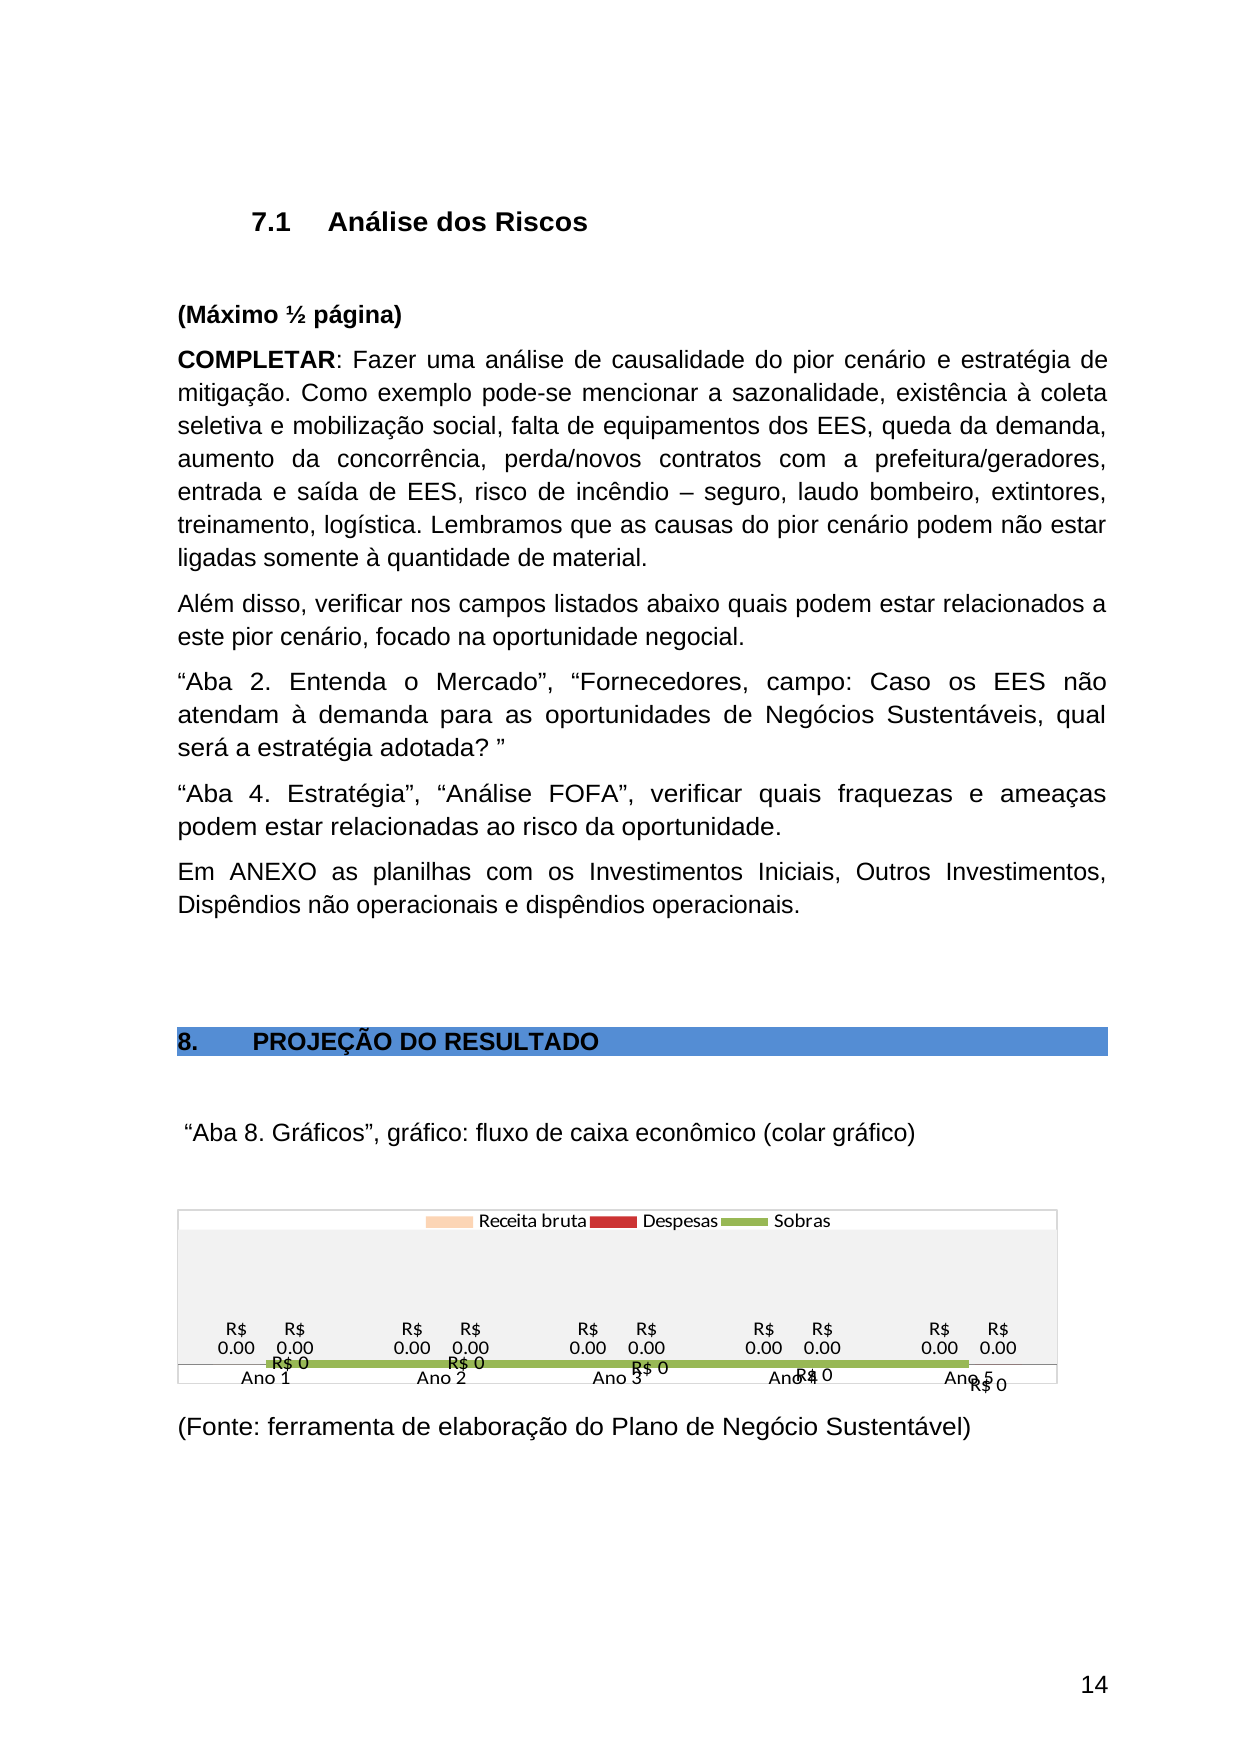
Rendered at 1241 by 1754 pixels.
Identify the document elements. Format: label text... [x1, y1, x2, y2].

text COMPLETAR: Fazer uma análise de causalidade do pior cenário e estratégia de mitigação. Como exemplo pode-se mencionar a sazonalidade, existência à coleta seletiva e mobilização social, falta de equipamentos dos EES, queda da demanda, aumento da concorrência, perda/novos contratos com a prefeitura/geradores, entrada e saída de EES, risco de incêndio – seguro, laudo bombeiro, extintores, treinamento, logística. Lembramos que as causas do pior cenário podem não estar ligadas somente à quantidade de material. [177, 345, 1108, 572]
subtitle 7.1 Análise dos Riscos [242, 206, 1108, 237]
text “Aba 8. Gráficos”, gráfico: fluxo de caixa econômico (colar gráfico) [177, 1118, 1108, 1147]
text “Aba 4. Estratégia”, “Análise FOFA”, verificar quais fraquezas e ameaças podem estar relacionadas ao risco da oportunidade. [177, 779, 1108, 841]
text (Fonte: ferramenta de elaboração do Plano de Negócio Sustentável) [177, 1412, 1108, 1441]
text Em ANEXO as planilhas com os Investimentos Iniciais, Outros Investimentos, Dispêndios não operacionais e dispêndios operacionais. [177, 857, 1108, 919]
text “Aba 2. Entenda o Mercado”, “Fornecedores, campo: Caso os EES não atendam à demanda para as oportunidades de Negócios Sustentáveis, qual será a estratégia adotada? ” [177, 667, 1108, 762]
text Além disso, verificar nos campos listados abaixo quais podem estar relacionados a este pior cenário, focado na oportunidade negocial. [177, 589, 1108, 651]
subtitle 8. PROJEÇÃO DO RESULTADO [177, 1027, 1108, 1056]
text (Máximo ½ página) [177, 299, 1108, 328]
